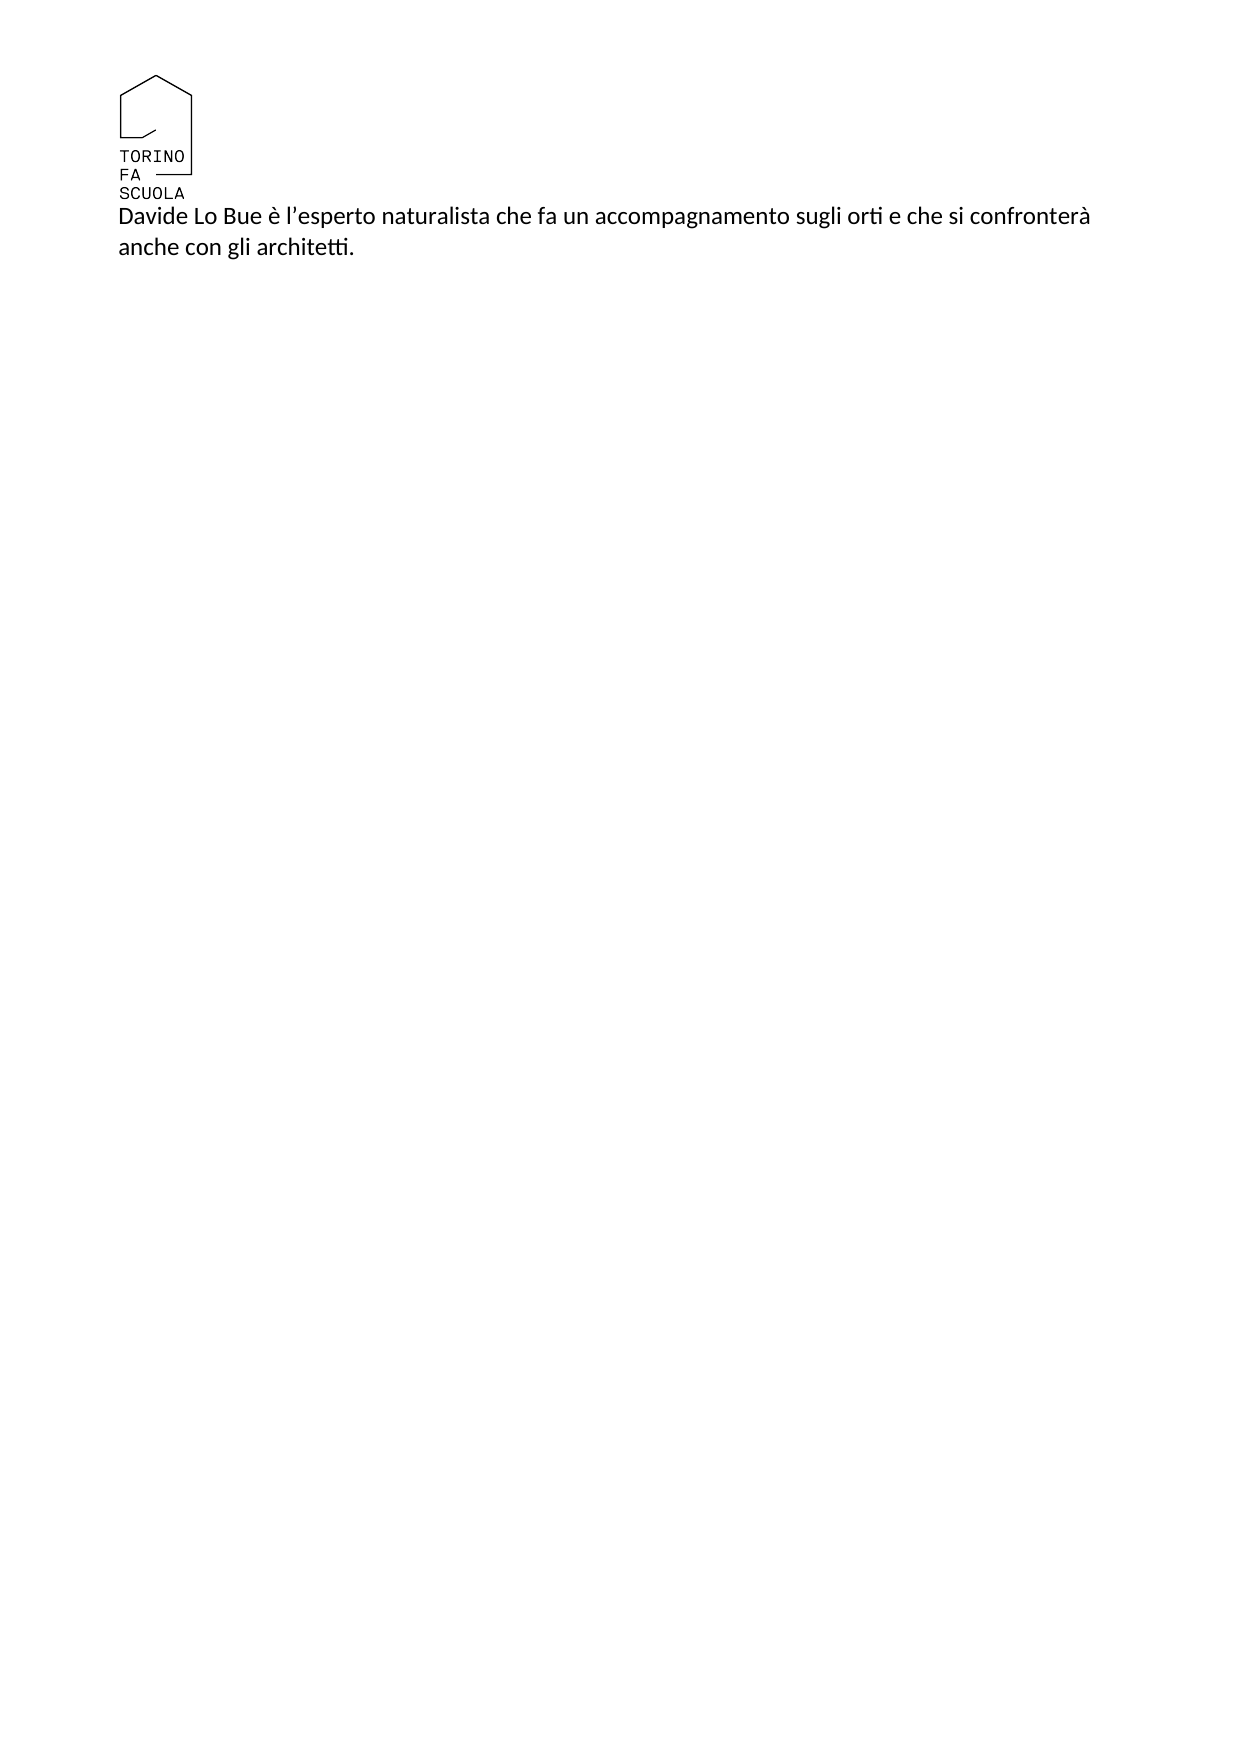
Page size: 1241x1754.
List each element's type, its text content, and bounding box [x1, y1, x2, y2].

text Davide Lo Bue è l’esperto naturalista che fa un accompagnamento sugli orti e che si confronterà anche con gli architetti. [118, 200, 1122, 261]
picture [118, 73, 194, 201]
